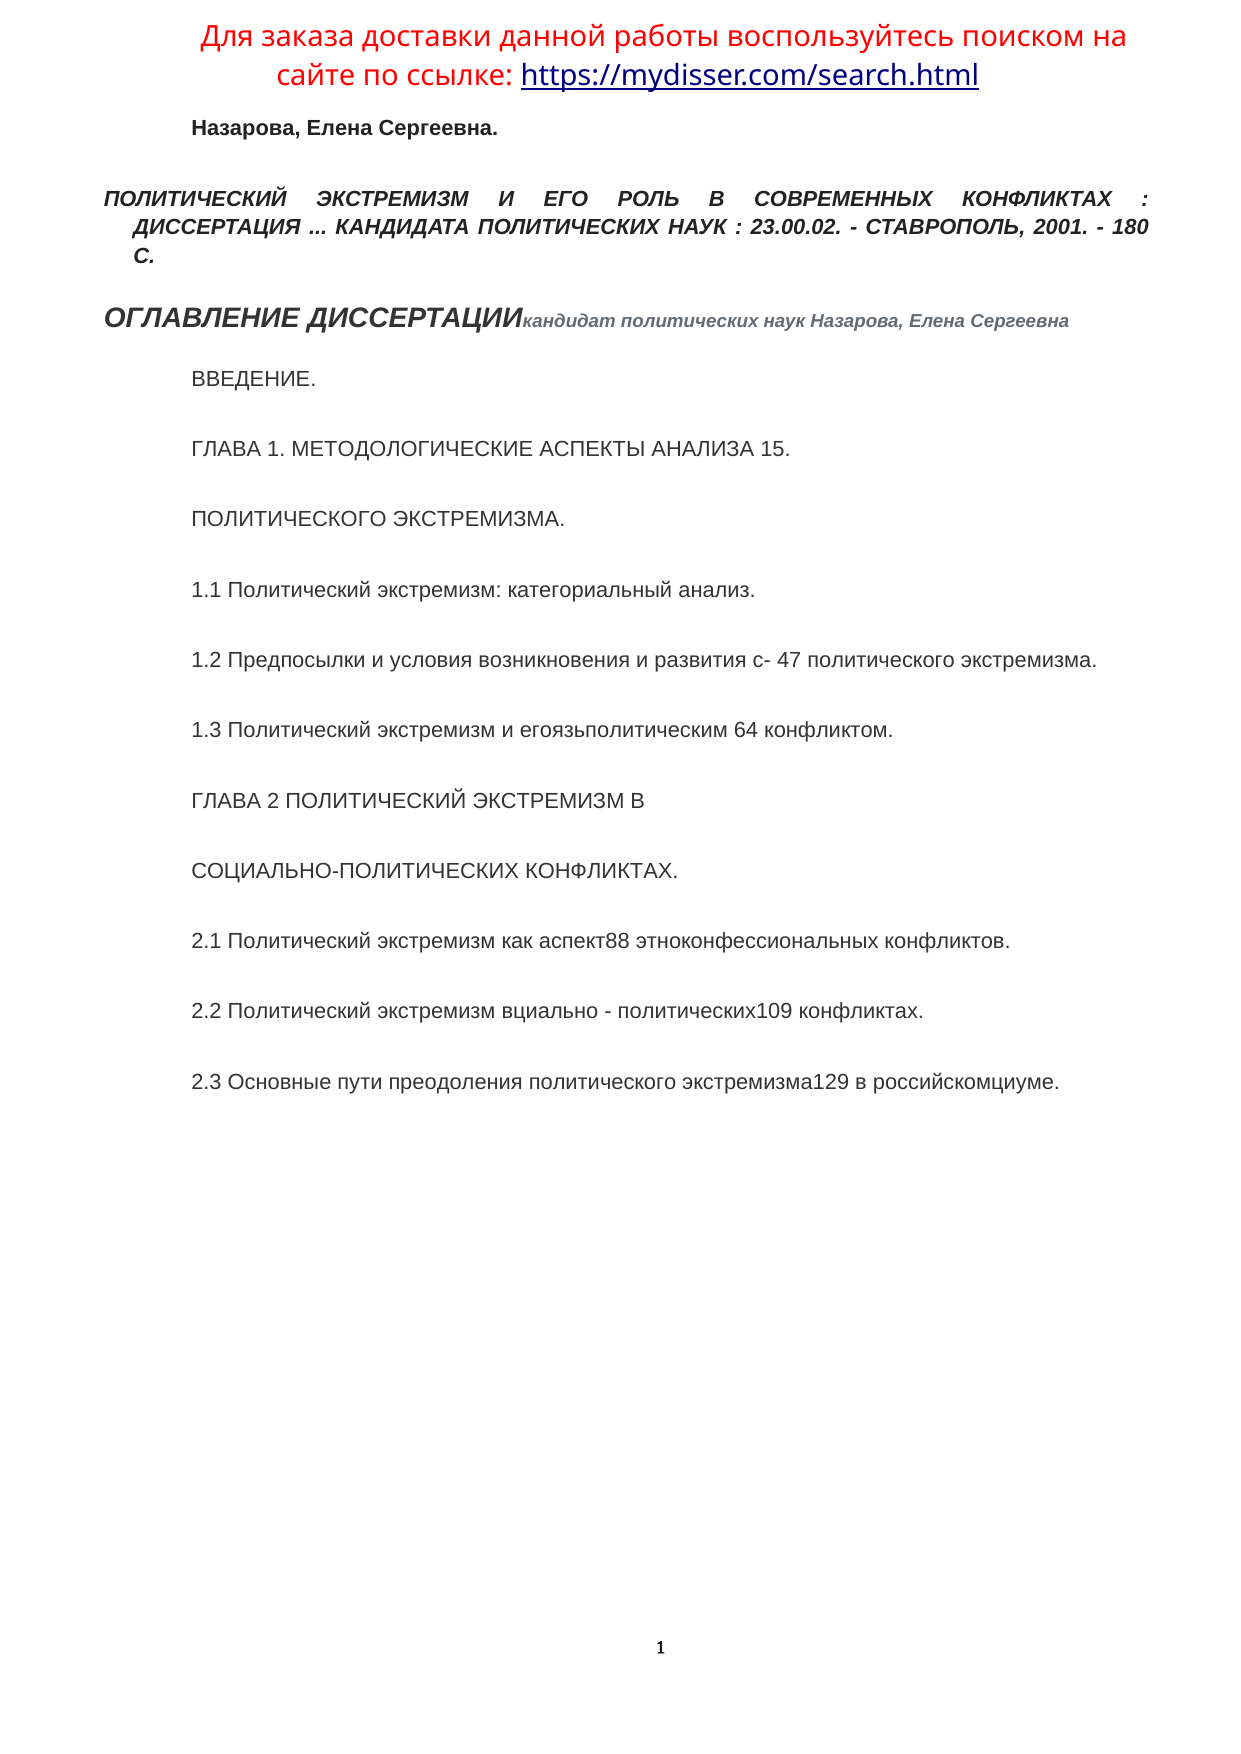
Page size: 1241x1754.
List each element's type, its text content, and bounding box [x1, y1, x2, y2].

text ГЛАВА 1. МЕТОДОЛОГИЧЕСКИЕ АСПЕКТЫ АНАЛИЗА 15. [103, 436, 1152, 461]
text СОЦИАЛЬНО-ПОЛИТИЧЕСКИХ КОНФЛИКТАХ. [103, 858, 1152, 883]
text Назарова, Елена Сергеевна. [103, 115, 1152, 140]
text 1.3 Политический экстремизм и егоязьполитическим 64 конфликтом. [103, 717, 1152, 742]
text 2.2 Политический экстремизм вциально - политических109 конфликтах. [103, 998, 1152, 1024]
text ГЛАВА 2 ПОЛИТИЧЕСКИЙ ЭКСТРЕМИЗМ В [103, 787, 1152, 813]
text 1.2 Предпосылки и условия возникновения и развития с- 47 политического экстремизма. [103, 647, 1152, 672]
text ПОЛИТИЧЕСКОГО ЭКСТРЕМИЗМА. [103, 506, 1152, 531]
text 2.3 Основные пути преодоления политического экстремизма129 в российскомциуме. [103, 1069, 1152, 1094]
subtitle Оглавление диссертациикандидат политических наук Назарова, Елена Сергеевна [103, 301, 1152, 333]
text ВВЕДЕНИЕ. [103, 366, 1152, 391]
subtitle Политический экстремизм и его роль в современных конфликтах : диссертация ... кандидата политических наук : 23.00.02. - Ставрополь, 2001. - 180 с. [103, 182, 1152, 268]
text 2.1 Политический экстремизм как аспект88 этноконфессиональных конфликтов. [103, 928, 1152, 953]
text 1.1 Политический экстремизм: категориальный анализ. [103, 577, 1152, 602]
